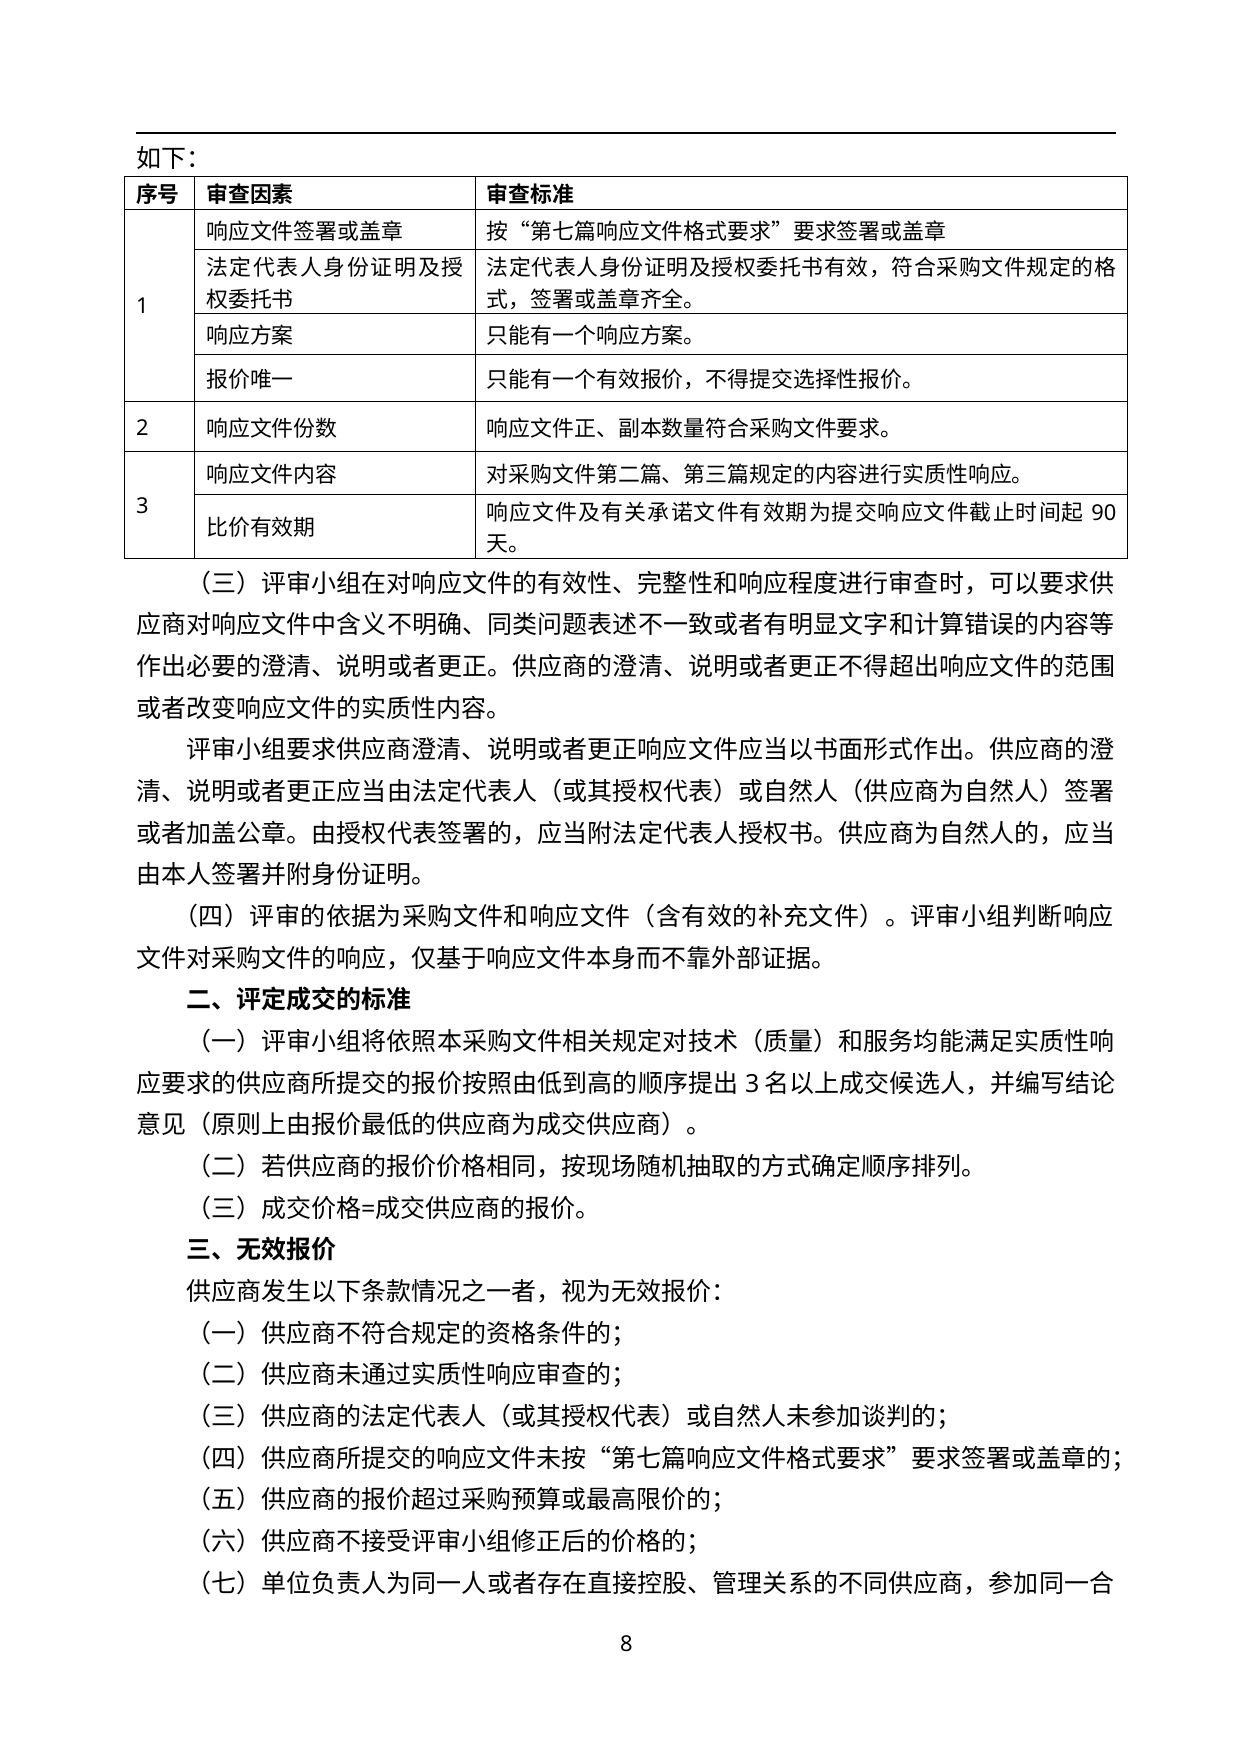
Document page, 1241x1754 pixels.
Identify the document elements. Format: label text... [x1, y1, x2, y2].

table_header 审查因素 [195, 177, 475, 209]
table_cell 按“第七篇响应文件格式要求”要求签署或盖章 [476, 210, 1127, 249]
text （二）供应商未通过实质性响应审查的； [136, 1351, 1116, 1392]
text （五）供应商的报价超过采购预算或最高限价的； [136, 1476, 1116, 1517]
table_cell 只能有一个响应方案。 [476, 314, 1127, 353]
table_cell 只能有一个有效报价，不得提交选择性报价。 [476, 355, 1127, 401]
subtitle 二、评定成交的标准 [136, 976, 1116, 1017]
text （二）若供应商的报价价格相同，按现场随机抽取的方式确定顺序排列。 [136, 1142, 1116, 1184]
text （四）评审的依据为采购文件和响应文件（含有效的补充文件）。评审小组判断响应文件对采购文件的响应，仅基于响应文件本身而不靠外部证据。 [136, 892, 1116, 976]
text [136, 1559, 1116, 1601]
text 供应商发生以下条款情况之一者，视为无效报价： [136, 1267, 1116, 1309]
text （六）供应商不接受评审小组修正后的价格的； [136, 1517, 1116, 1559]
table_cell 响应文件正、副本数量符合采购文件要求。 [476, 402, 1127, 451]
table_header 序号 [125, 177, 194, 209]
table_cell 2 [125, 402, 194, 451]
table_header 审查标准 [476, 177, 1127, 209]
table_cell 响应文件内容 [195, 452, 475, 493]
text （四）供应商所提交的响应文件未按“第七篇响应文件格式要求”要求签署或盖章的； [136, 1434, 1116, 1476]
table_cell 报价唯一 [195, 355, 475, 401]
table_cell 3 [125, 452, 194, 558]
table_cell 响应方案 [195, 314, 475, 353]
text （三）评审小组在对响应文件的有效性、完整性和响应程度进行审查时，可以要求供应商对响应文件中含义不明确、同类问题表述不一致或者有明显文字和计算错误的内容等作出必要的澄清、说明或者更正。供应商的澄清、说明或者更正不得超出响应文件的范围或者改变响应文件的实质性内容。 [136, 559, 1116, 726]
text （一）评审小组将依照本采购文件相关规定对技术（质量）和服务均能满足实质性响应要求的供应商所提交的报价按照由低到高的顺序提出3名以上成交候选人，并编写结论意见（原则上由报价最低的供应商为成交供应商）。 [136, 1017, 1116, 1142]
text （一）供应商不符合规定的资格条件的； [136, 1309, 1116, 1351]
table_cell 响应文件份数 [195, 402, 475, 451]
text 评审小组要求供应商澄清、说明或者更正响应文件应当以书面形式作出。供应商的澄清、说明或者更正应当由法定代表人（或其授权代表）或自然人（供应商为自然人）签署或者加盖公章。由授权代表签署的，应当附法定代表人授权书。供应商为自然人的，应当由本人签署并附身份证明。 [136, 726, 1116, 892]
table_cell 法定代表人身份证明及授权委托书 [195, 250, 475, 313]
text （三）供应商的法定代表人（或其授权代表）或自然人未参加谈判的； [136, 1392, 1116, 1434]
table_cell 响应文件及有关承诺文件有效期为提交响应文件截止时间起90天。 [476, 495, 1127, 558]
table_cell 1 [125, 210, 194, 401]
table_cell 对采购文件第二篇、第三篇规定的内容进行实质性响应。 [476, 452, 1127, 493]
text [136, 134, 1116, 176]
subtitle 三、无效报价 [136, 1226, 1116, 1267]
table_cell 响应文件签署或盖章 [195, 210, 475, 249]
table_cell 法定代表人身份证明及授权委托书有效，符合采购文件规定的格式，签署或盖章齐全。 [476, 250, 1127, 313]
table_cell 比价有效期 [195, 495, 475, 558]
text （三）成交价格=成交供应商的报价。 [136, 1184, 1116, 1226]
